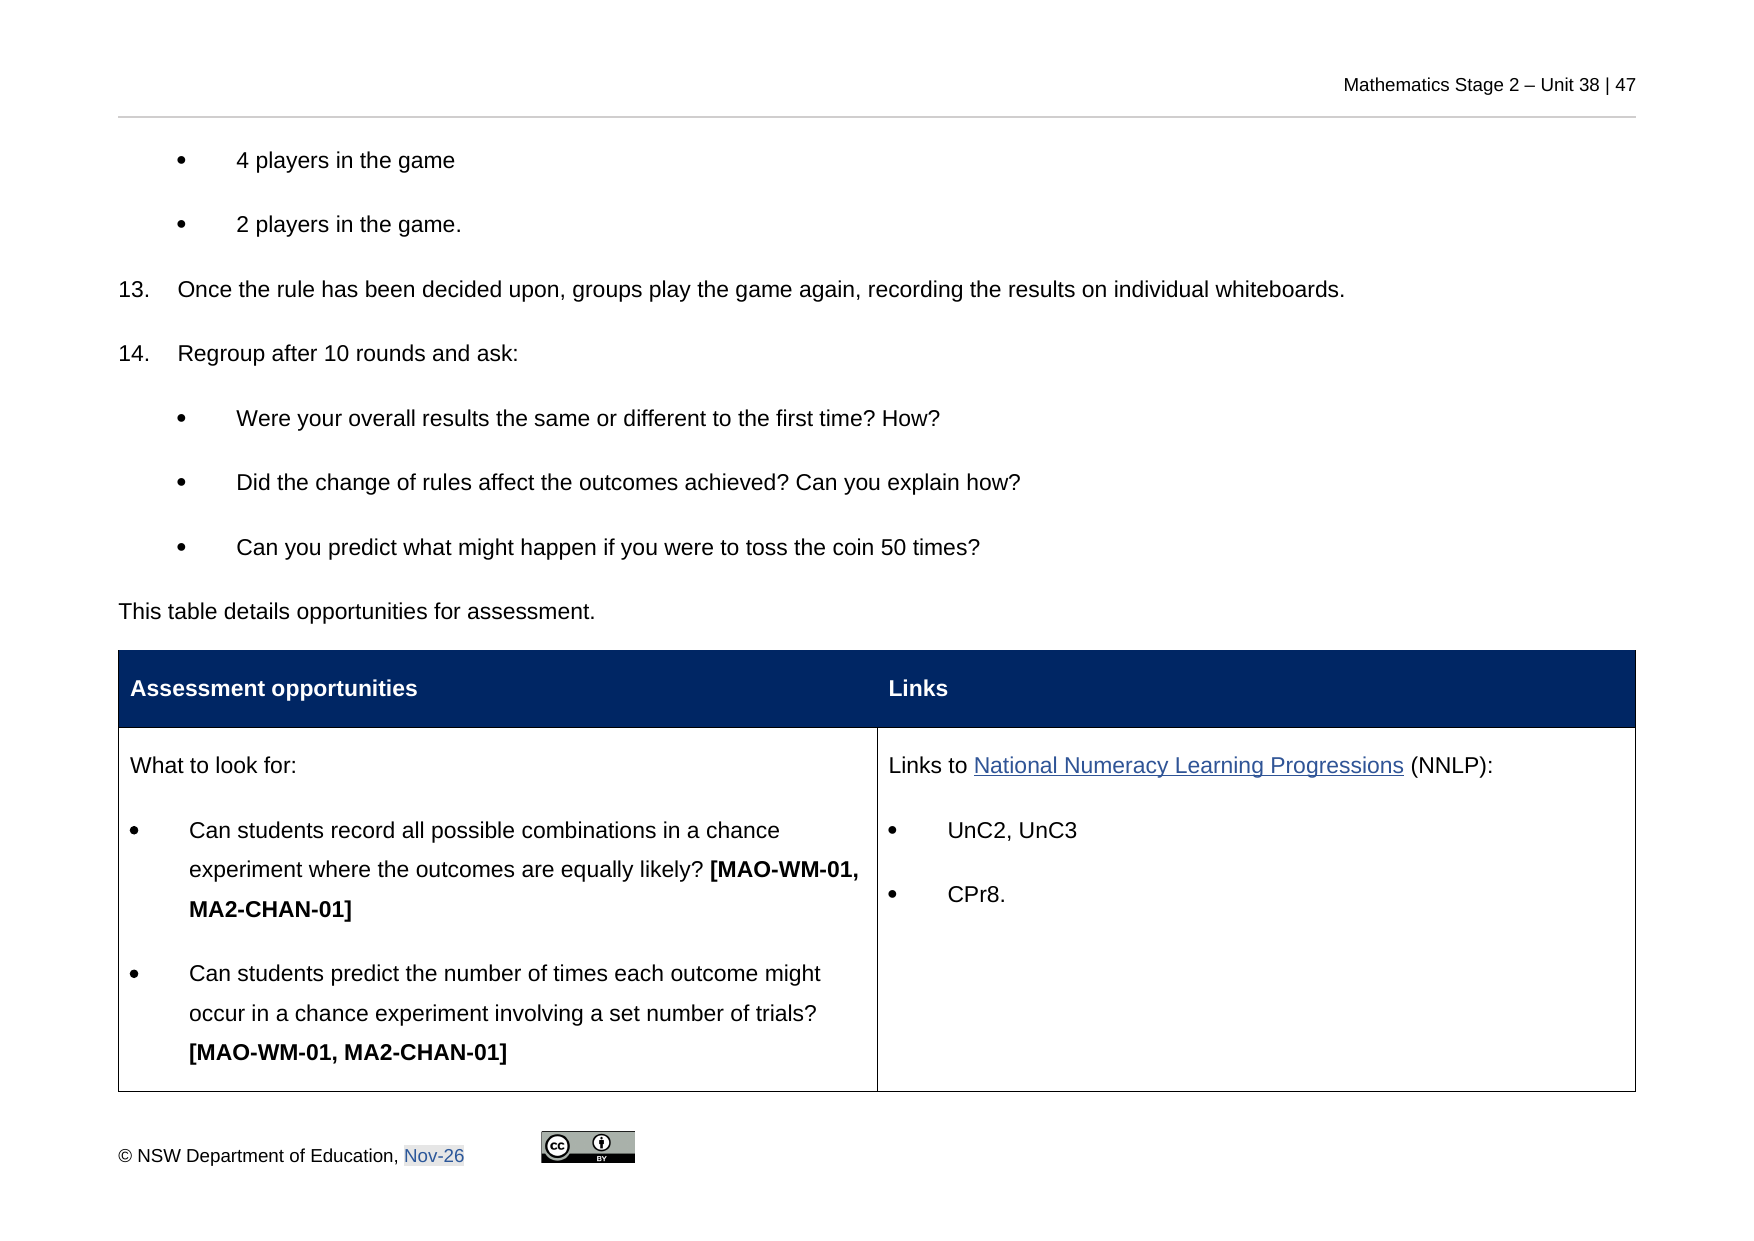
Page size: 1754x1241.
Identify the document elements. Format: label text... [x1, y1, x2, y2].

picture [541, 1131, 635, 1163]
list Regroup after 10 rounds and ask: [118, 340, 1636, 366]
table_header Links [877, 650, 1635, 727]
list Once the rule has been decided upon, groups play the game again, recording the results on individual whiteboards. [118, 276, 1636, 302]
list Can you predict what might happen if you were to toss the coin 50 times? [177, 533, 1636, 560]
table_header Assessment opportunities [119, 650, 877, 727]
text This table details opportunities for assessment. [118, 598, 1636, 624]
list 2 players in the game. [177, 211, 1636, 237]
table_cell Links to National Numeracy Learning Progressions (NNLP): UnC2, UnC3 CPr8. [878, 728, 1635, 1091]
list Were your overall results the same or different to the first time? How? [177, 404, 1636, 431]
list 4 players in the game [177, 147, 1636, 173]
list Did the change of rules affect the outcomes achieved? Can you explain how? [177, 469, 1636, 495]
